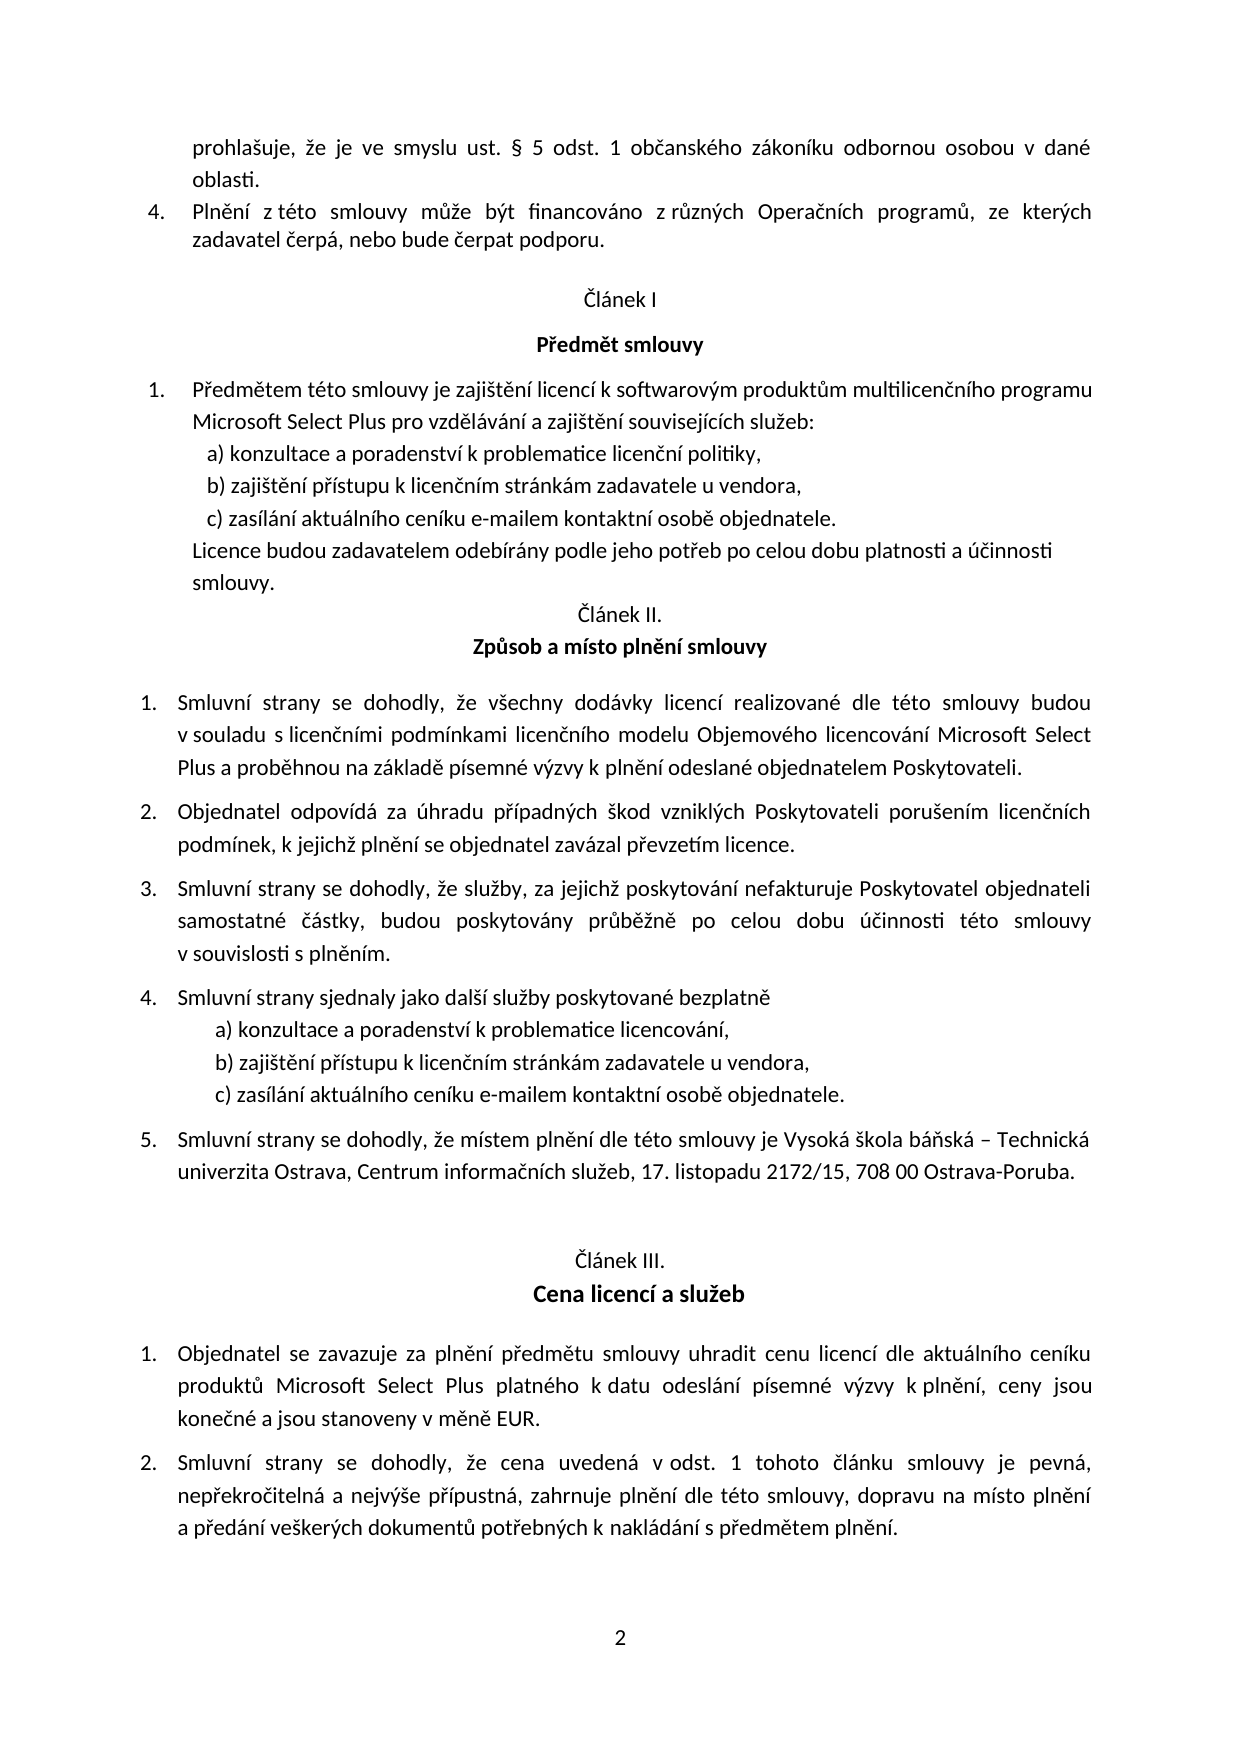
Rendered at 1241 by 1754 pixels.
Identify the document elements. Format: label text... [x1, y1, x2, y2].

text a) konzultace a poradenství k problematice licencování, [215, 1016, 1093, 1044]
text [148, 133, 1093, 193]
list Objednatel se zavazuje za plnění předmětu smlouvy uhradit cenu licencí dle aktuálního ceníku produktů Microsoft Select Plus platného k datu odeslání písemné výzvy k plnění, ceny jsou konečné a jsou stanoveny v měně EUR. [140, 1339, 1093, 1432]
text Článek I [148, 286, 1093, 313]
text 4. Plnění z této smlouvy může být financováno z různých Operačních programů, ze kterých zadavatel čerpá, nebo bude čerpat podporu. [148, 197, 1093, 253]
list Smluvní strany se dohodly, že služby, za jejichž poskytování nefakturuje Poskytovatel objednateli samostatné částky, budou poskytovány průběžně po celou dobu účinnosti této smlouvy v souvislosti s plněním. [140, 874, 1093, 967]
list Smluvní strany sjednaly jako další služby poskytované bezplatně [140, 983, 1093, 1011]
list Objednatel odpovídá za úhradu případných škod vzniklých Poskytovateli porušením licenčních podmínek, k jejichž plnění se objednatel zavázal převzetím licence. [140, 797, 1093, 858]
text Článek II. [148, 600, 1093, 628]
list Smluvní strany se dohodly, že místem plnění dle této smlouvy je Vysoká škola báňská – Technická univerzita Ostrava, Centrum informačních služeb, 17. listopadu 2172/15, 708 00 Ostrava-Poruba. [140, 1125, 1093, 1185]
list Smluvní strany se dohodly, že cena uvedená v odst. 1 tohoto článku smlouvy je pevná, nepřekročitelná a nejvýše přípustná, zahrnuje plnění dle této smlouvy, dopravu na místo plnění a předání veškerých dokumentů potřebných k nakládání s předmětem plnění. [140, 1448, 1093, 1541]
text b) zajištění přístupu k licenčním stránkám zadavatele u vendora, [215, 1048, 1093, 1076]
text a) konzultace a poradenství k problematice licenční politiky, [207, 439, 1122, 467]
text 1. Předmětem této smlouvy je zajištění licencí k softwarovým produktům multilicenčního programu Microsoft Select Plus pro vzdělávání a zajištění souvisejících služeb: [148, 375, 1122, 435]
text Licence budou zadavatelem odebírány podle jeho potřeb po celou dobu platnosti a účinnosti smlouvy. [192, 536, 1122, 596]
text c) zasílání aktuálního ceníku e-mailem kontaktní osobě objednatele. [207, 504, 1122, 532]
text c) zasílání aktuálního ceníku e-mailem kontaktní osobě objednatele. [215, 1080, 1093, 1108]
text Způsob a místo plnění smlouvy [148, 632, 1093, 660]
text b) zajištění přístupu k licenčním stránkám zadavatele u vendora, [207, 471, 1122, 499]
list Smluvní strany se dohodly, že všechny dodávky licencí realizované dle této smlouvy budou v souladu s licenčními podmínkami licenčního modelu Objemového licencování Microsoft Select Plus a proběhnou na základě písemné výzvy k plnění odeslané objednatelem Poskytovateli. [140, 688, 1093, 781]
list Cena licencí a služeb [185, 1278, 1093, 1309]
text Článek III. [148, 1246, 1093, 1274]
text Předmět smlouvy [148, 330, 1093, 358]
